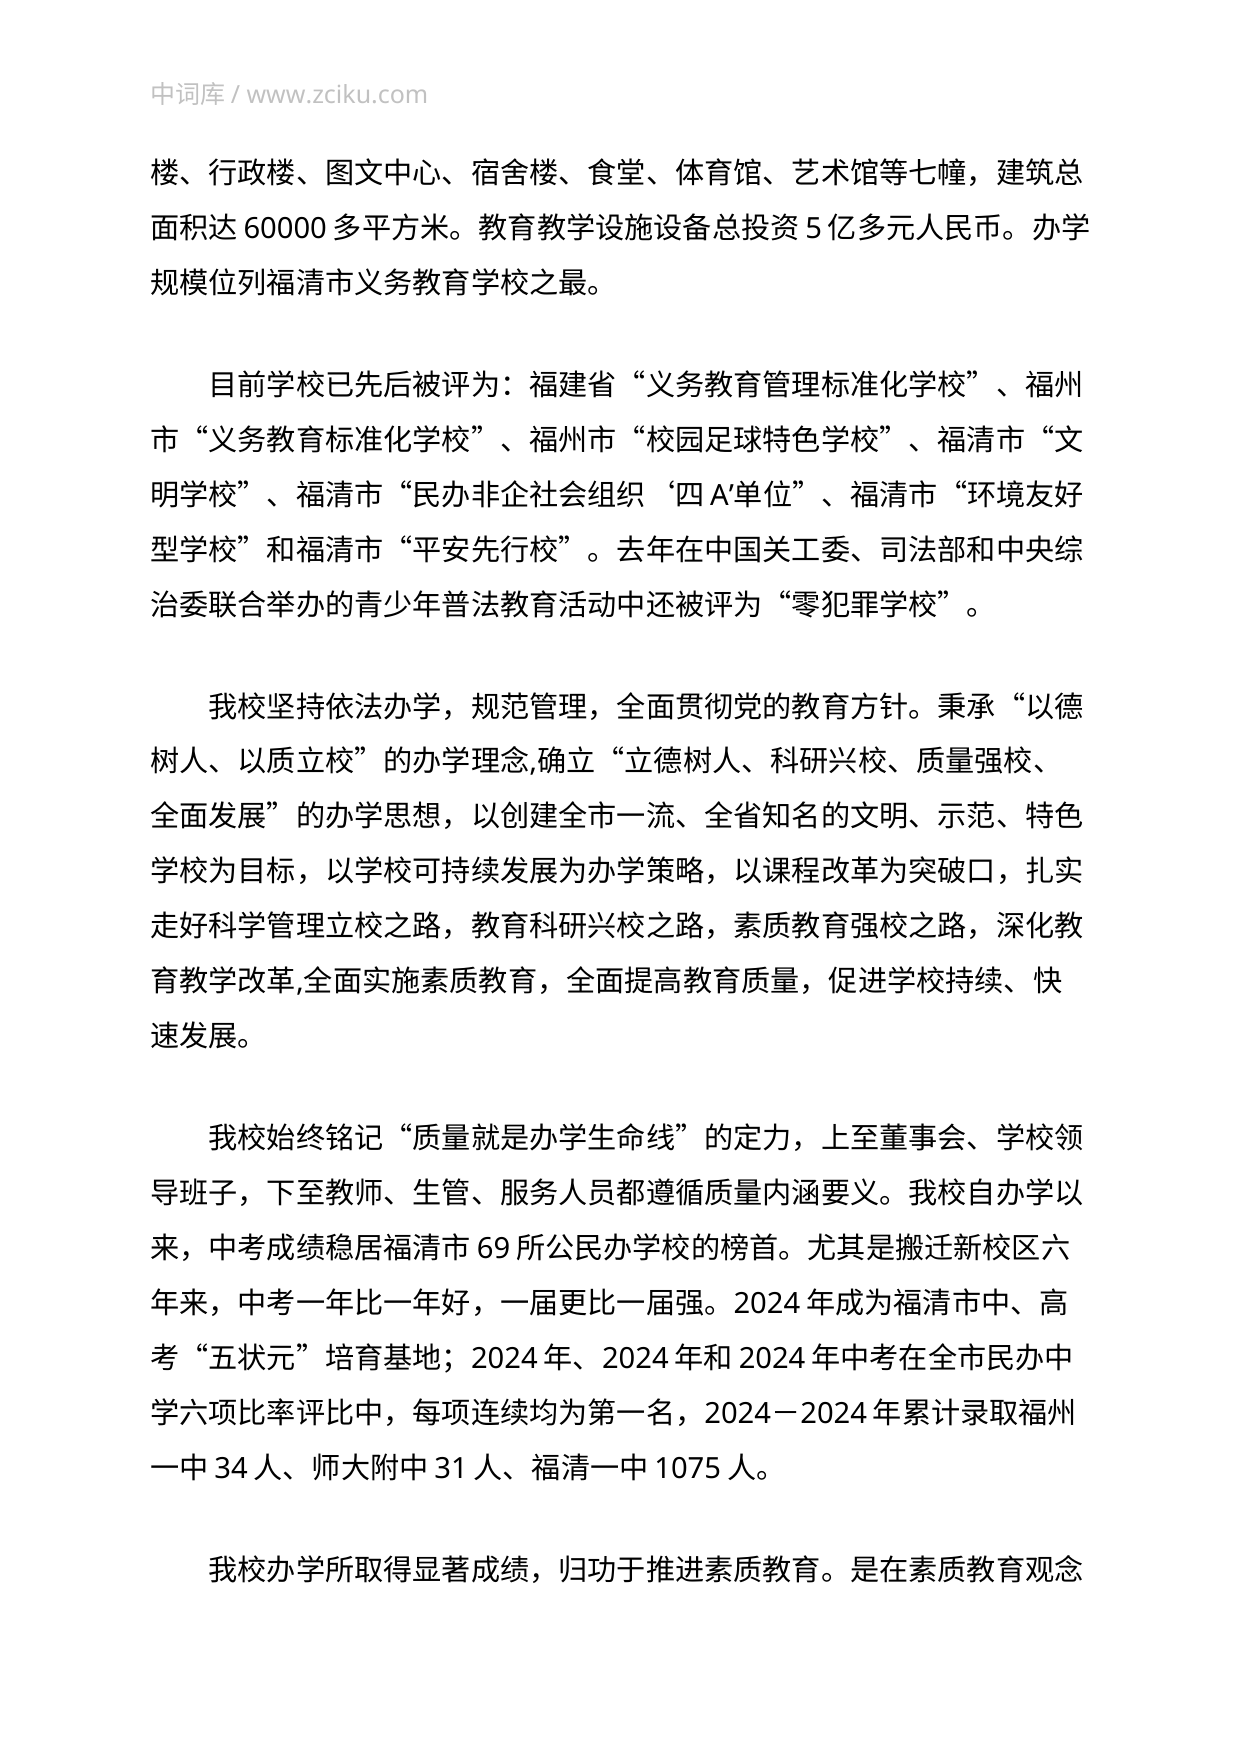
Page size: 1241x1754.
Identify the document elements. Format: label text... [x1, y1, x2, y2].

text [150, 1546, 1090, 1588]
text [150, 150, 1090, 302]
text 我校坚持依法办学，规范管理，全面贯彻党的教育方针。秉承“以德树人、以质立校”的办学理念,确立“立德树人、科研兴校、质量强校、全面发展”的办学思想，以创建全市一流、全省知名的文明、示范、特色学校为目标，以学校可持续发展为办学策略，以课程改革为突破口，扎实走好科学管理立校之路，教育科研兴校之路，素质教育强校之路，深化教育教学改革,全面实施素质教育，全面提高教育质量，促进学校持续、快速发展。 [150, 683, 1090, 1055]
text 我校始终铭记“质量就是办学生命线”的定力，上至董事会、学校领导班子，下至教师、生管、服务人员都遵循质量内涵要义。我校自办学以来，中考成绩稳居福清市69所公民办学校的榜首。尤其是搬迁新校区六年来，中考一年比一年好，一届更比一届强。2024年成为福清市中、高考“五状元”培育基地；2024年、2024年和2024年中考在全市民办中学六项比率评比中，每项连续均为第一名，2024－2024年累计录取福州一中34人、师大附中31人、福清一中1075人。 [150, 1114, 1090, 1487]
text 目前学校已先后被评为：福建省“义务教育管理标准化学校”、福州市“义务教育标准化学校”、福州市“校园足球特色学校”、福清市“文明学校”、福清市“民办非企社会组织‘四A’单位”、福清市“环境友好型学校”和福清市“平安先行校”。去年在中国关工委、司法部和中央综治委联合举办的青少年普法教育活动中还被评为“零犯罪学校”。 [150, 362, 1090, 624]
